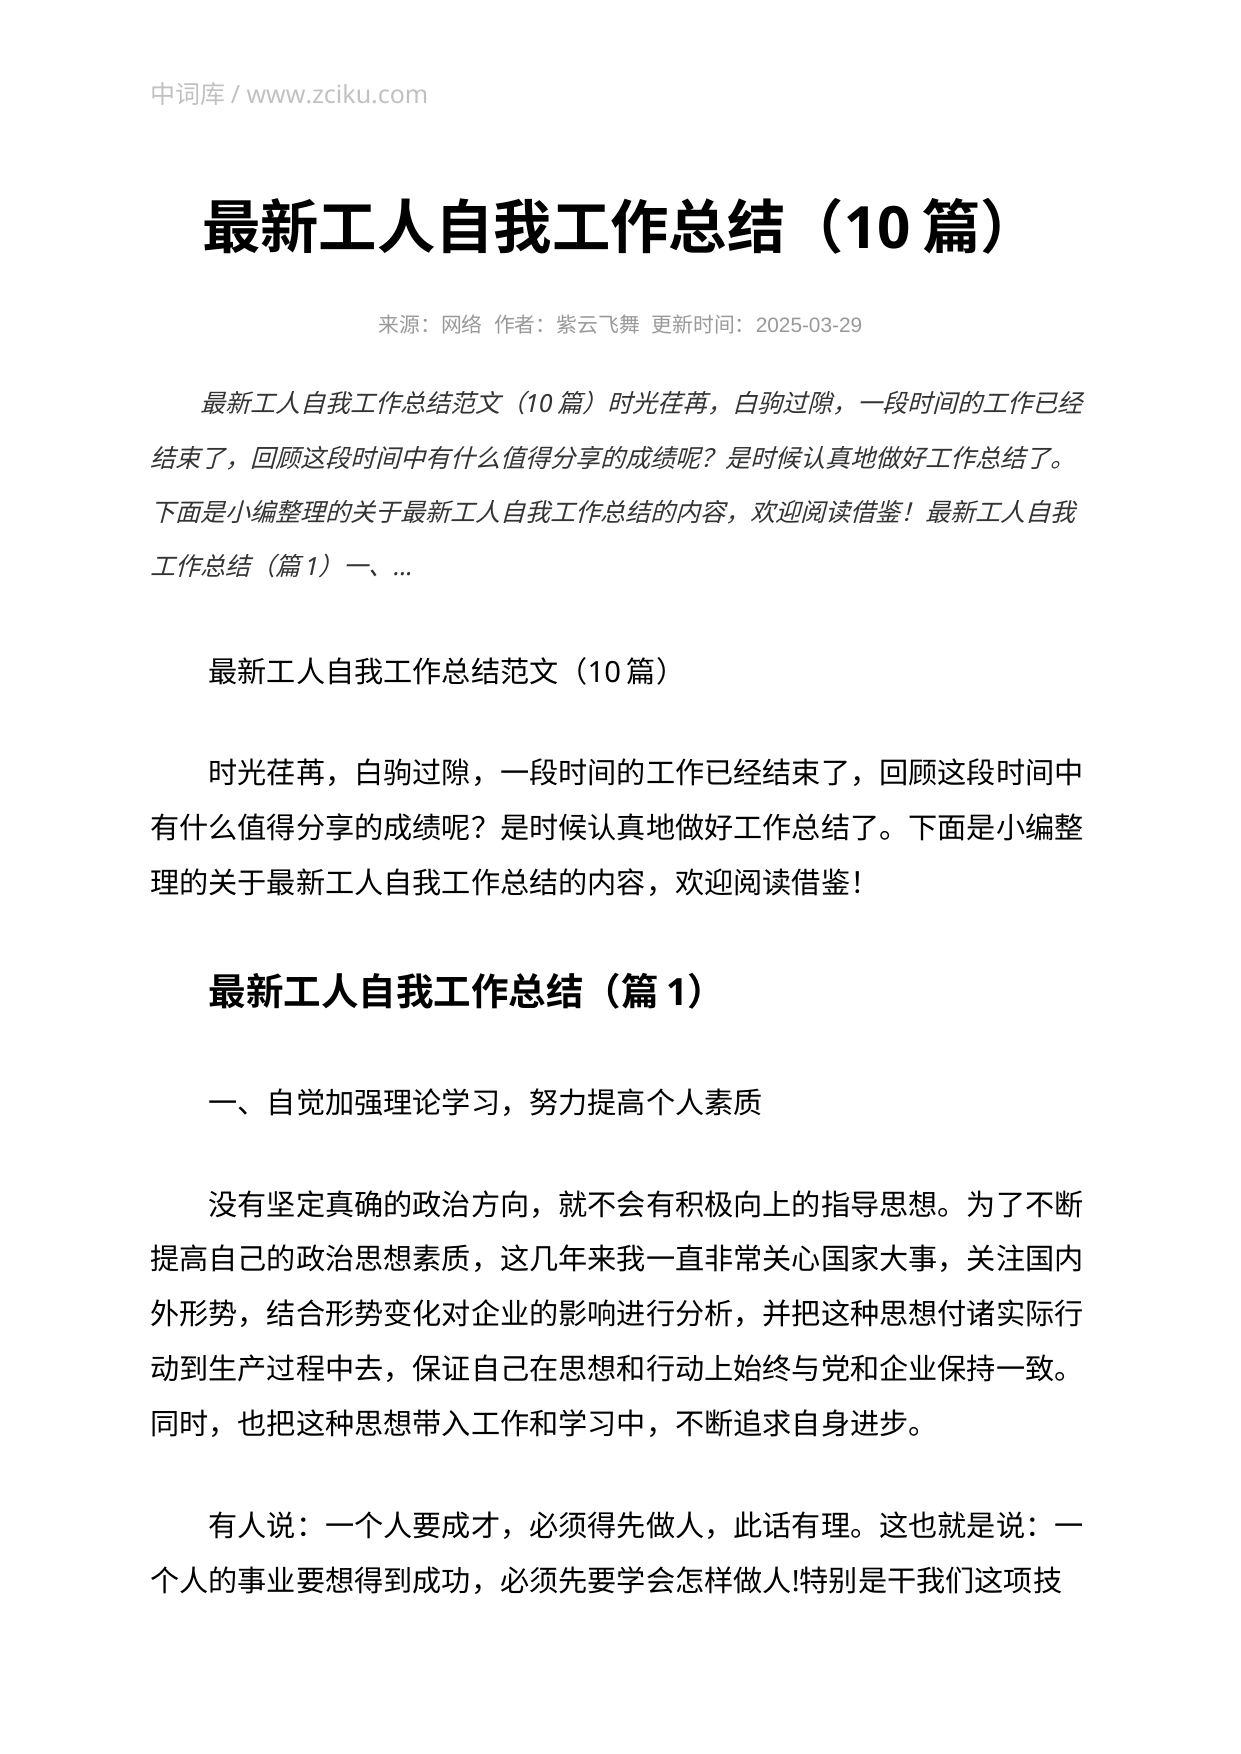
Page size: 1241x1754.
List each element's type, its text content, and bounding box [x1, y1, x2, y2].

text 最新工人自我工作总结（篇1） [150, 962, 1090, 1016]
text 最新工人自我工作总结范文（10篇）时光荏苒，白驹过隙，一段时间的工作已经结束了，回顾这段时间中有什么值得分享的成绩呢？是时候认真地做好工作总结了。下面是小编整理的关于最新工人自我工作总结的内容，欢迎阅读借鉴！最新工人自我工作总结（篇1）一、... [150, 384, 1090, 583]
text 最新工人自我工作总结范文（10篇） [150, 648, 1090, 691]
text 来源：网络 作者：紫云飞舞 更新时间：2025-03-29 [150, 313, 1090, 337]
text 一、自觉加强理论学习，努力提高个人素质 [150, 1079, 1090, 1122]
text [150, 1502, 1090, 1600]
text 时光荏苒，白驹过隙，一段时间的工作已经结束了，回顾这段时间中有什么值得分享的成绩呢？是时候认真地做好工作总结了。下面是小编整理的关于最新工人自我工作总结的内容，欢迎阅读借鉴！ [150, 750, 1090, 902]
subtitle 最新工人自我工作总结（10篇） [150, 181, 1090, 266]
text 没有坚定真确的政治方向，就不会有积极向上的指导思想。为了不断提高自己的政治思想素质，这几年来我一直非常关心国家大事，关注国内外形势，结合形势变化对企业的影响进行分析，并把这种思想付诸实际行动到生产过程中去，保证自己在思想和行动上始终与党和企业保持一致。同时，也把这种思想带入工作和学习中，不断追求自身进步。 [150, 1181, 1090, 1443]
